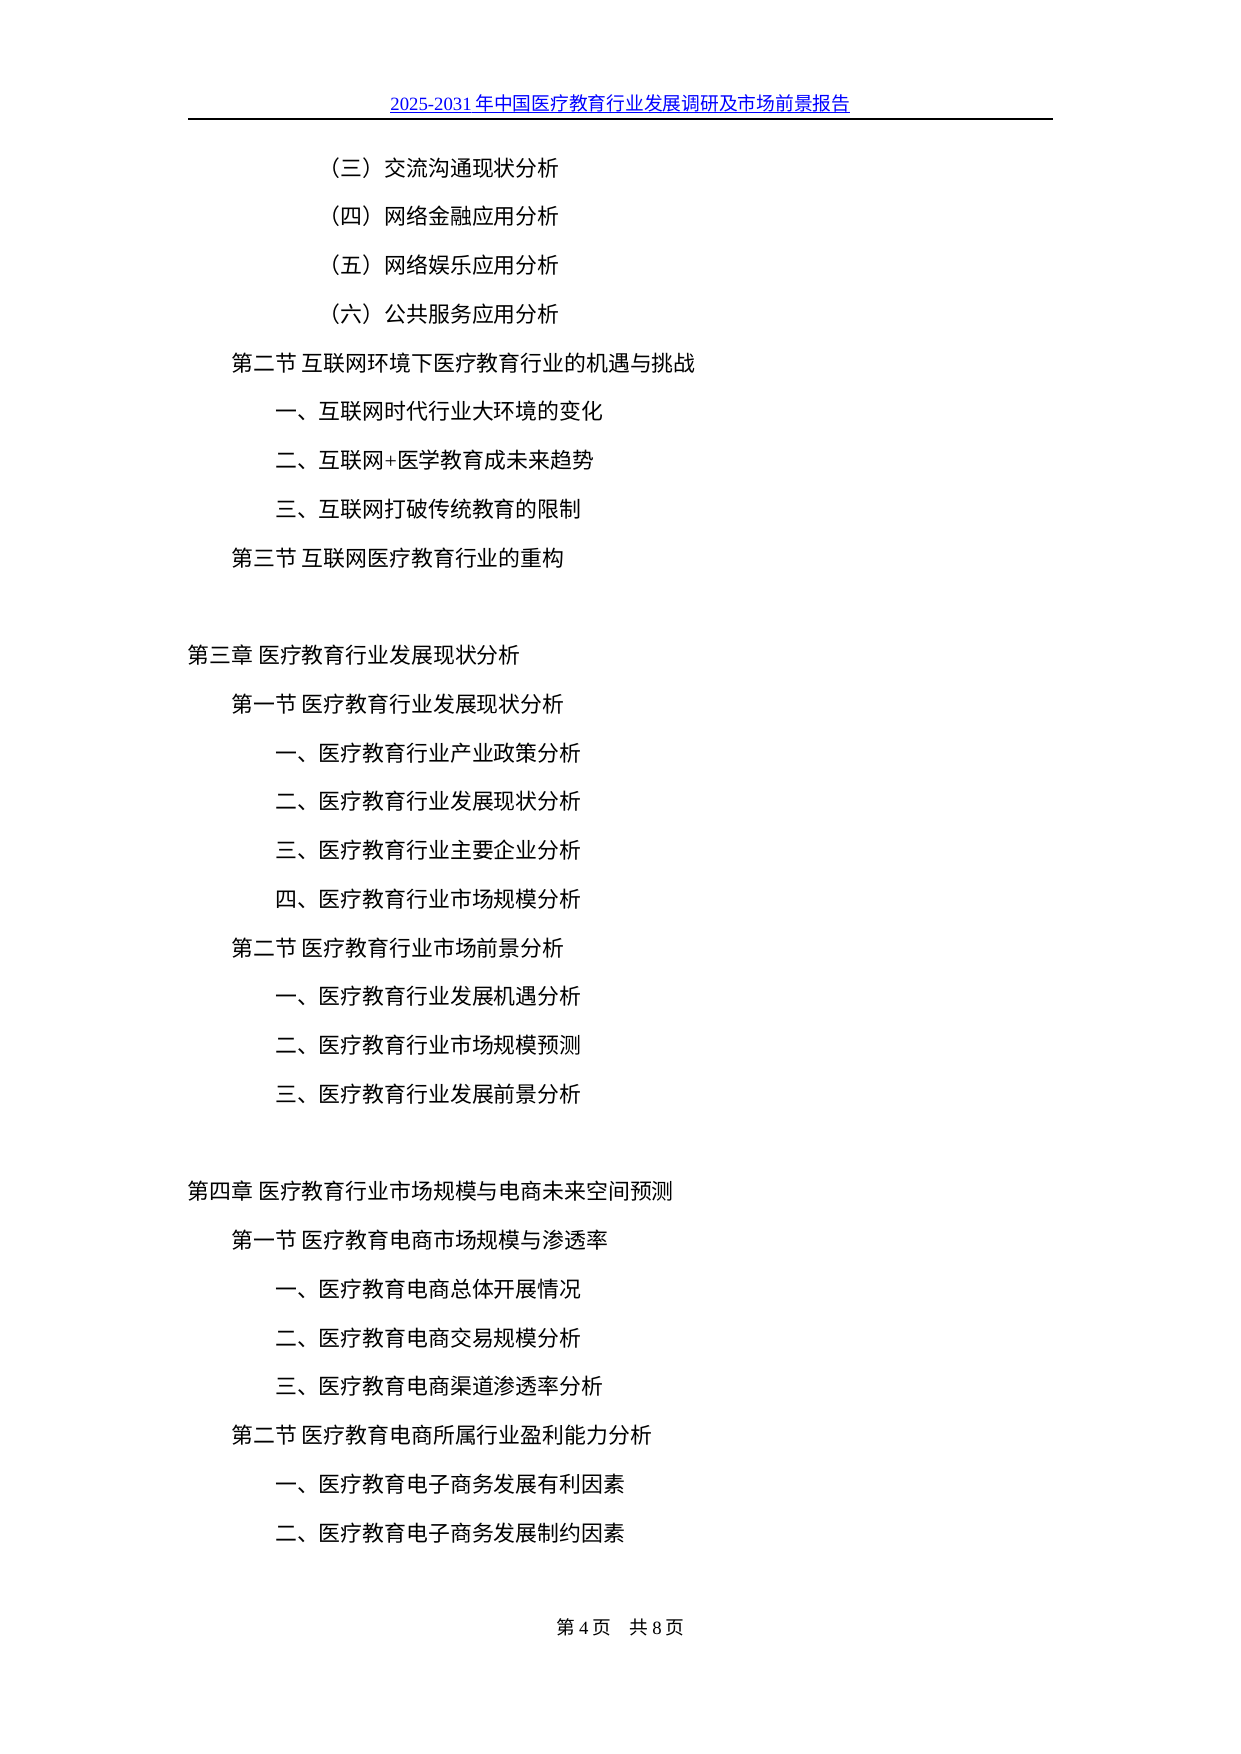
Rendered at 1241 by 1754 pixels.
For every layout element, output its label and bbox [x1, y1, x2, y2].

text [187, 150, 1053, 1548]
